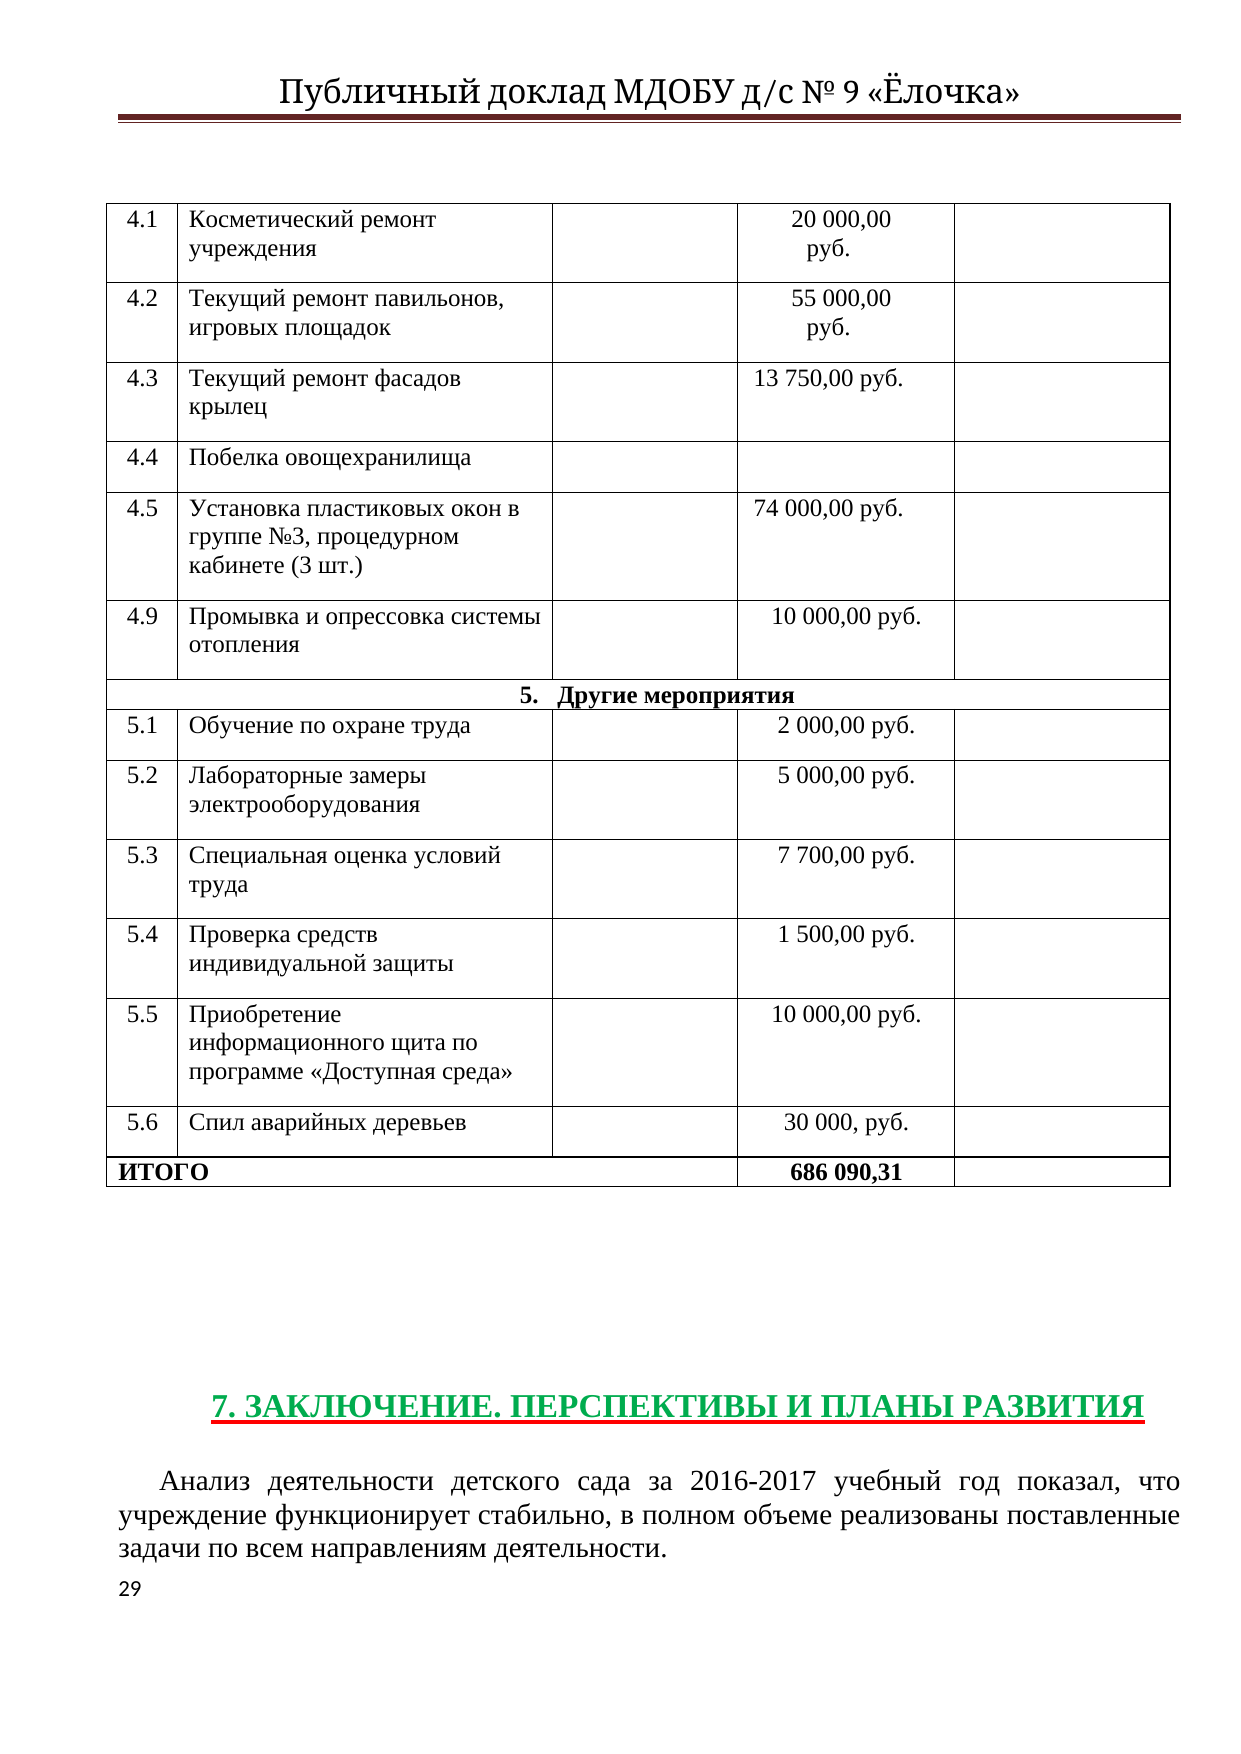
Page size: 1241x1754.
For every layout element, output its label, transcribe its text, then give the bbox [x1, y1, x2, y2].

table_cell [553, 442, 737, 492]
table_cell [955, 710, 1169, 759]
table_cell Другие мероприятия [107, 680, 1169, 709]
table_cell [553, 601, 737, 679]
table_cell 30 000, руб. [738, 1107, 954, 1156]
text Анализ деятельности детского сада за 2016-2017 учебный год показал, что учреждение функционирует стабильно, в полном объеме реализованы поставленные задачи по всем направлениям деятельности. [118, 1463, 1181, 1564]
table_cell [553, 761, 737, 839]
table_cell [553, 1107, 737, 1156]
table_cell [955, 999, 1169, 1106]
table_cell [955, 761, 1169, 839]
table_cell Установка пластиковых окон в группе №3, процедурном кабинете (3 шт.) [178, 493, 552, 600]
table_cell 5 000,00 руб. [738, 761, 954, 839]
table_cell [553, 204, 737, 282]
table_cell [955, 493, 1169, 600]
table_cell 5.3 [107, 840, 177, 918]
table_cell [553, 283, 737, 362]
table_cell 5.1 [107, 710, 177, 759]
table_cell [955, 204, 1169, 282]
table_cell 4.3 [107, 363, 177, 441]
table_cell 5.4 [107, 919, 177, 998]
table_cell 13 750,00 руб. [738, 363, 954, 441]
table_cell 5.5 [107, 999, 177, 1106]
table_cell 2 000,00 руб. [738, 710, 954, 759]
table_cell Лабораторные замеры электрооборудования [178, 761, 552, 839]
table_cell [955, 1158, 1169, 1186]
table_cell Побелка овощехранилища [178, 442, 552, 492]
table_cell Текущий ремонт фасадов крылец [178, 363, 552, 441]
table_cell [738, 442, 954, 492]
table_cell [955, 840, 1169, 918]
table_cell [955, 601, 1169, 679]
table_cell Специальная оценка условий труда [178, 840, 552, 918]
table_cell [553, 999, 737, 1106]
table_cell 5.2 [107, 761, 177, 839]
table_cell 10 000,00 руб. [738, 601, 954, 679]
table_cell 4.9 [107, 601, 177, 679]
table_cell Косметический ремонт учреждения [178, 204, 552, 282]
table_cell 4.4 [107, 442, 177, 492]
table_cell 686 090,31 [738, 1158, 954, 1186]
table_cell Обучение по охране труда [178, 710, 552, 759]
table_cell Текущий ремонт павильонов, игровых площадок [178, 283, 552, 362]
table_cell [955, 1107, 1169, 1156]
table_cell 10 000,00 руб. [738, 999, 954, 1106]
table_cell 55 000,00 руб. [738, 283, 954, 362]
table_cell [553, 493, 737, 600]
table_cell [553, 710, 737, 759]
table_cell Промывка и опрессовка системы отопления [178, 601, 552, 679]
table_cell 5.6 [107, 1107, 177, 1156]
text 7. ЗАКЛЮЧЕНИЕ. ПЕРСПЕКТИВЫ И ПЛАНЫ РАЗВИТИЯ [118, 1387, 1181, 1425]
table_cell [553, 363, 737, 441]
table_cell [955, 363, 1169, 441]
table_cell [553, 919, 737, 998]
table_cell Приобретение информационного щита по программе «Доступная среда» [178, 999, 552, 1106]
table_cell ИТОГО [107, 1158, 737, 1186]
table_cell 4.1 [107, 204, 177, 282]
table_cell 4.5 [107, 493, 177, 600]
table_cell Проверка средств индивидуальной защиты [178, 919, 552, 998]
table_cell 1 500,00 руб. [738, 919, 954, 998]
table_cell [955, 919, 1169, 998]
table_cell 7 700,00 руб. [738, 840, 954, 918]
table_cell [955, 442, 1169, 492]
table_cell 4.2 [107, 283, 177, 362]
table_cell 20 000,00 руб. [738, 204, 954, 282]
table_cell Спил аварийных деревьев [178, 1107, 552, 1156]
table_cell [955, 283, 1169, 362]
table_cell [553, 840, 737, 918]
table_cell 74 000,00 руб. [738, 493, 954, 600]
